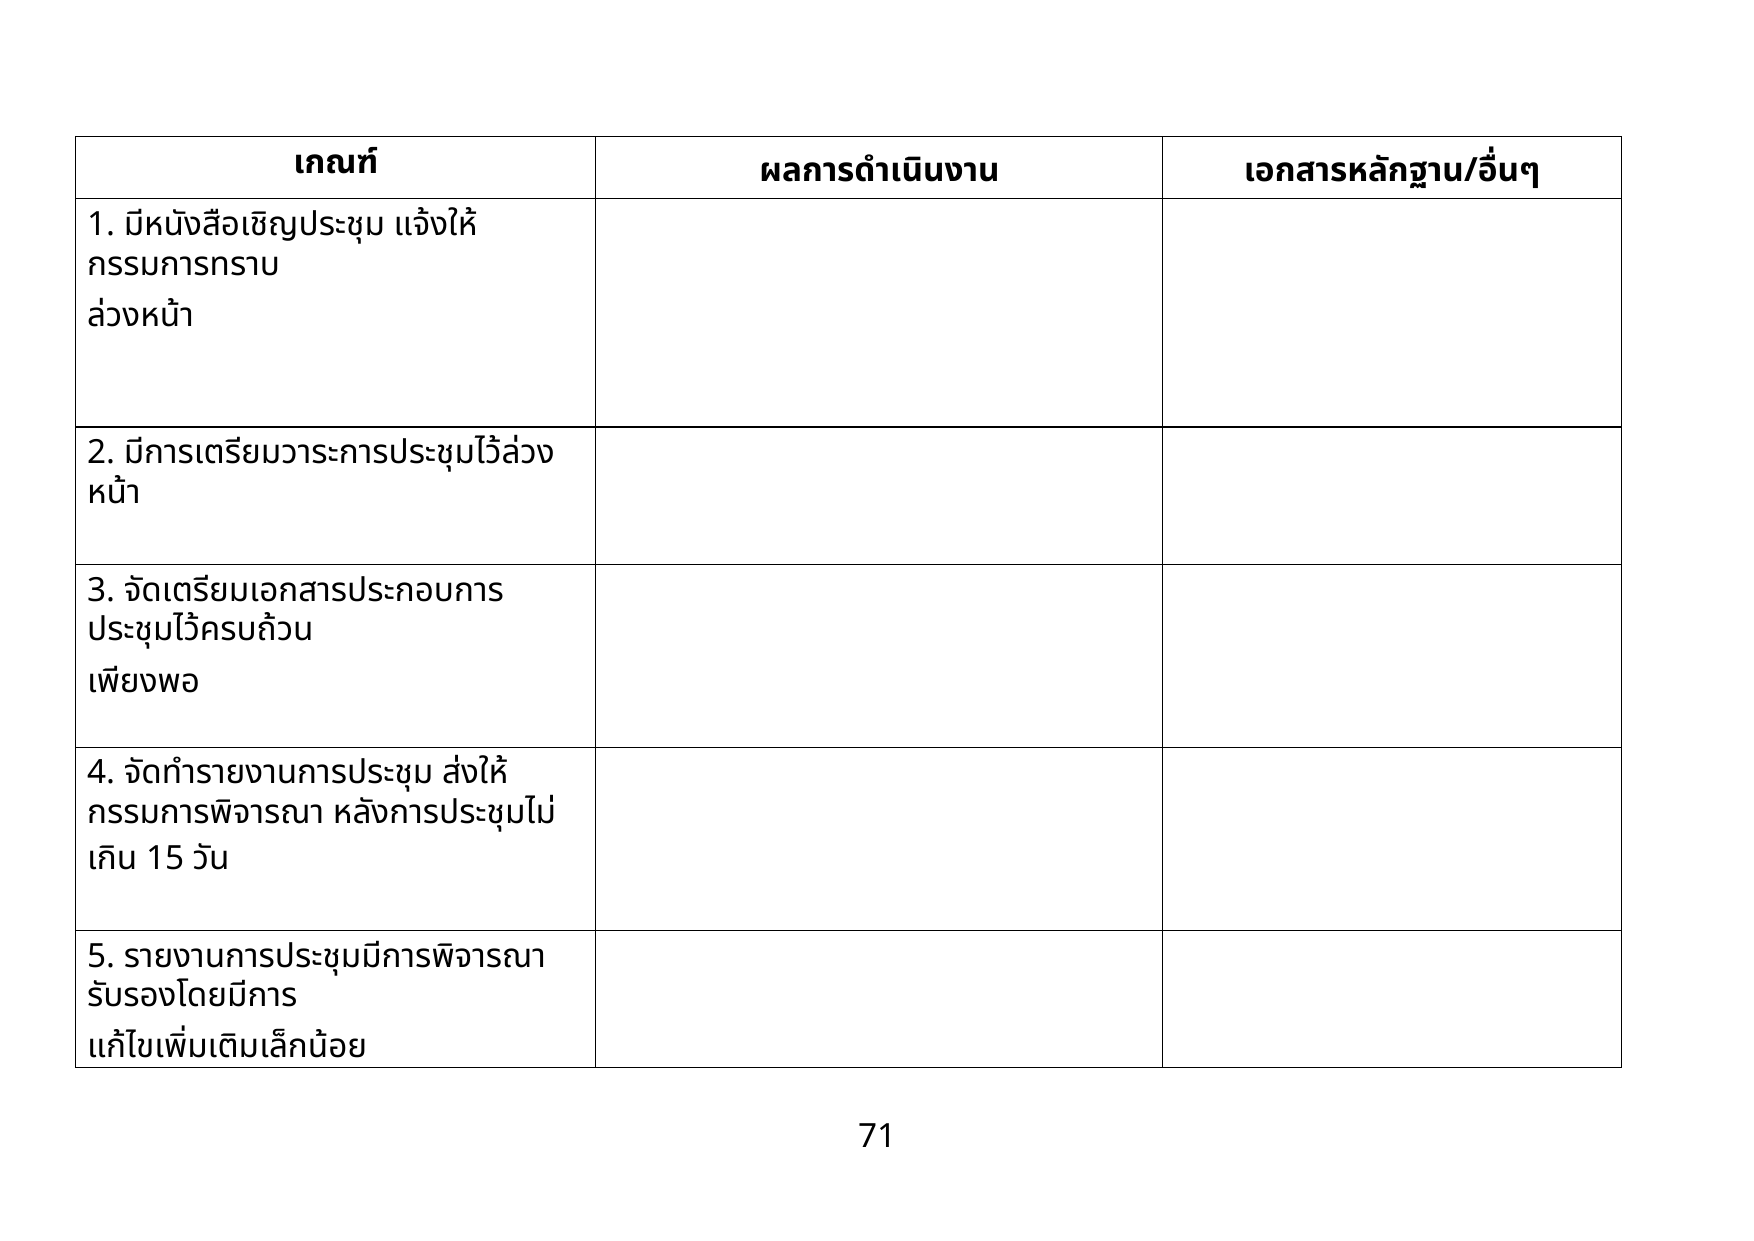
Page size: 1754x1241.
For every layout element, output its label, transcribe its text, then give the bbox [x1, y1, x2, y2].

table_cell 1. มีหนังสือเชิญประชุม แจ้งให้กรรมการทราบ ล่วงหน้า [76, 199, 595, 426]
table_cell [1163, 565, 1621, 747]
table_header เกณฑ์ [76, 137, 595, 198]
table_cell [1163, 199, 1621, 426]
table_header ผลการดำเนินงาน [596, 137, 1162, 198]
table_cell [1163, 931, 1621, 1067]
table_cell [596, 748, 1162, 929]
table_cell 4. จัดทำรายงานการประชุม ส่งให้กรรมการพิจารณา หลังการประชุมไม่เกิน 15 วัน [76, 748, 595, 929]
table_header เอกสารหลักฐาน/อื่นๆ [1163, 137, 1621, 198]
table_cell [1163, 428, 1621, 564]
table_cell 2. มีการเตรียมวาระการประชุมไว้ล่วงหน้า [76, 428, 595, 564]
table_cell [596, 199, 1162, 426]
table_cell 3. จัดเตรียมเอกสารประกอบการประชุมไว้ครบถ้วน เพียงพอ [76, 565, 595, 747]
table_cell [596, 428, 1162, 564]
table_cell [596, 565, 1162, 747]
table_cell [1163, 748, 1621, 929]
table_cell 5. รายงานการประชุมมีการพิจารณารับรองโดยมีการ แก้ไขเพิ่มเติมเล็กน้อย [76, 931, 595, 1067]
table_cell [596, 931, 1162, 1067]
